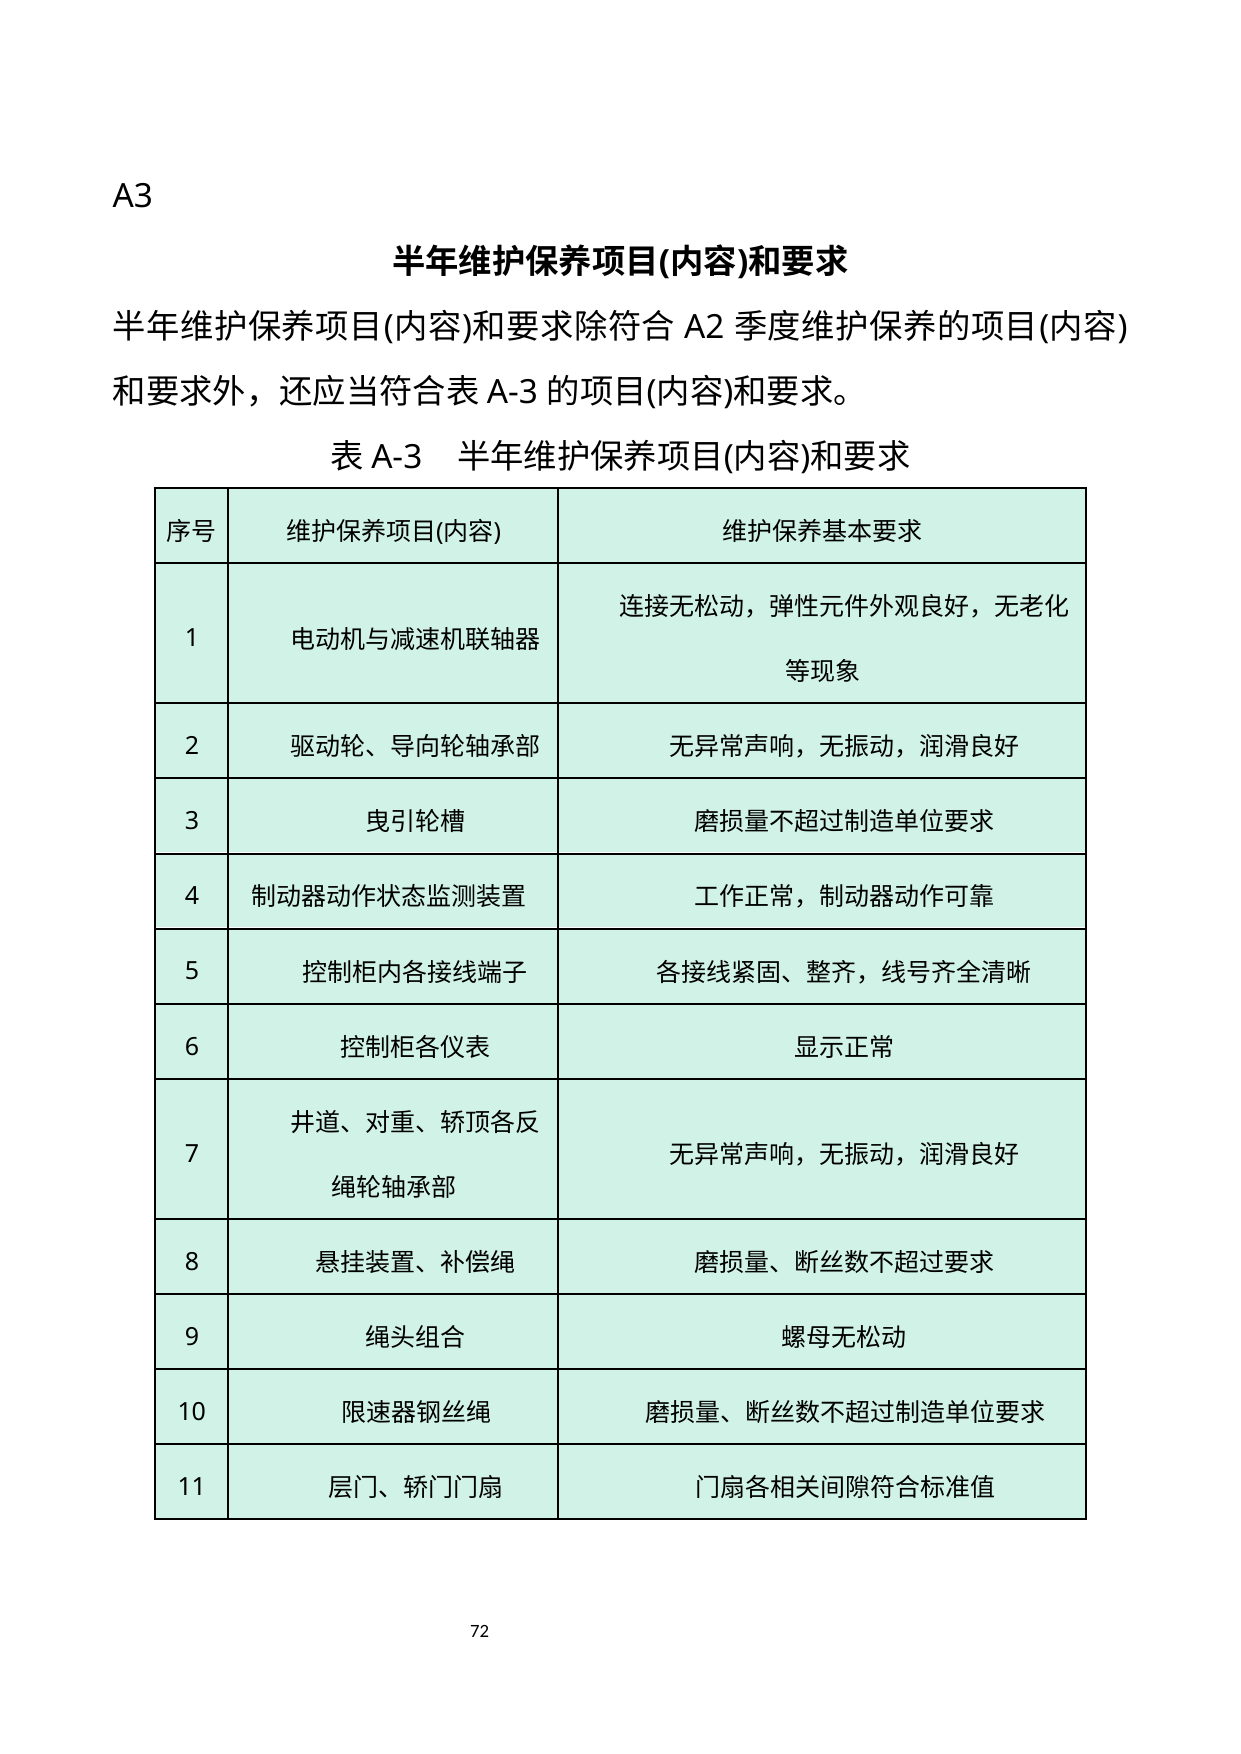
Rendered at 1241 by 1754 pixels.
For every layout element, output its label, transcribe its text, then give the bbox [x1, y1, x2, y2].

table_cell 井道、对重、轿顶各反绳轮轴承部 [229, 1080, 557, 1218]
table_cell 9 [156, 1295, 227, 1368]
text A3 [112, 162, 1128, 227]
table_cell 各接线紧固、整齐，线号齐全清晰 [559, 930, 1085, 1003]
table_cell 磨损量、断丝数不超过要求 [559, 1220, 1085, 1293]
table_cell 工作正常，制动器动作可靠 [559, 855, 1085, 927]
table_cell 曳引轮槽 [229, 779, 557, 852]
text 半年维护保养项目(内容)和要求除符合 A2 季度维护保养的项目(内容)和要求外，还应当符合表 A-3 的项目(内容)和要求。 [112, 292, 1128, 422]
table_cell 控制柜各仪表 [229, 1005, 557, 1078]
table_cell 磨损量不超过制造单位要求 [559, 779, 1085, 852]
text 表 A-3 半年维护保养项目(内容)和要求 [112, 422, 1128, 487]
table_cell 6 [156, 1005, 227, 1078]
table_cell 无异常声响，无振动，润滑良好 [559, 1080, 1085, 1218]
table_cell 11 [156, 1445, 227, 1518]
table_cell 制动器动作状态监测装置 [229, 855, 557, 927]
table_cell 无异常声响，无振动，润滑良好 [559, 704, 1085, 777]
table_cell 2 [156, 704, 227, 777]
table_cell 层门、轿门门扇 [229, 1445, 557, 1518]
table_cell 显示正常 [559, 1005, 1085, 1078]
table_cell 连接无松动，弹性元件外观良好，无老化等现象 [559, 564, 1085, 702]
text 半年维护保养项目(内容)和要求 [112, 227, 1128, 292]
table_cell 4 [156, 855, 227, 927]
table_cell 门扇各相关间隙符合标准值 [559, 1445, 1085, 1518]
table_cell 5 [156, 930, 227, 1003]
table_cell 螺母无松动 [559, 1295, 1085, 1368]
table_cell 8 [156, 1220, 227, 1293]
table_cell 绳头组合 [229, 1295, 557, 1368]
table_header 序号 [156, 489, 227, 562]
table_cell 3 [156, 779, 227, 852]
table_header 维护保养基本要求 [559, 489, 1085, 562]
table_cell 限速器钢丝绳 [229, 1370, 557, 1443]
table_cell 驱动轮、导向轮轴承部 [229, 704, 557, 777]
table_cell 10 [156, 1370, 227, 1443]
table_cell 电动机与减速机联轴器 [229, 564, 557, 702]
table_cell 控制柜内各接线端子 [229, 930, 557, 1003]
table_cell 1 [156, 564, 227, 702]
table_cell 悬挂装置、补偿绳 [229, 1220, 557, 1293]
table_header 维护保养项目(内容) [229, 489, 557, 562]
table_cell 磨损量、断丝数不超过制造单位要求 [559, 1370, 1085, 1443]
table_cell 7 [156, 1080, 227, 1218]
